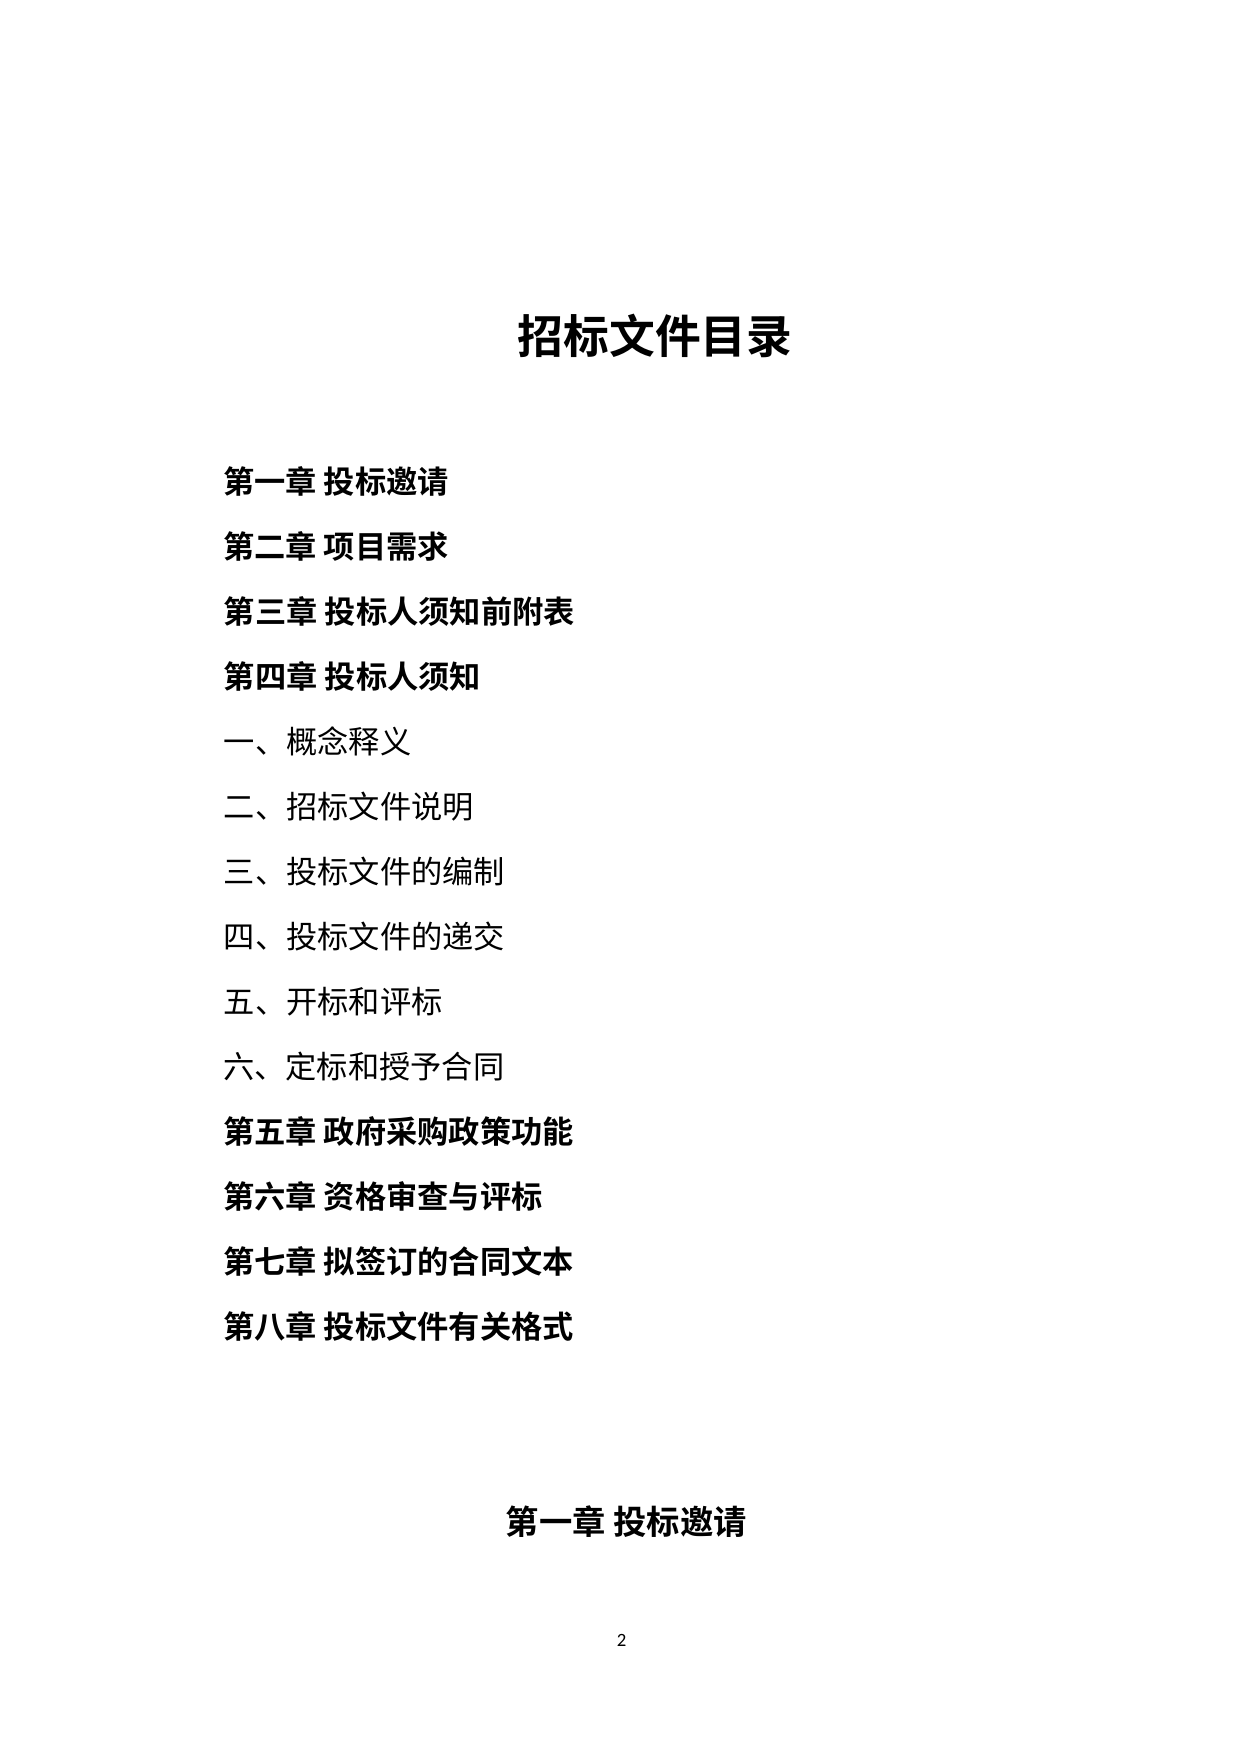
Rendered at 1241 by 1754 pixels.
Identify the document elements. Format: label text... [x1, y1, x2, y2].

text 第八章 投标文件有关格式 [165, 1292, 1087, 1357]
text 第六章 资格审查与评标 [165, 1162, 1087, 1227]
text 第五章 政府采购政策功能 [165, 1097, 1087, 1162]
text 第二章 项目需求 [165, 512, 1087, 577]
text 第一章 投标邀请 [165, 447, 1087, 512]
text 一、概念释义 [165, 707, 1087, 772]
text 招标文件目录 [165, 284, 1087, 382]
text 六、定标和授予合同 [165, 1032, 1087, 1097]
text 二、招标文件说明 [165, 772, 1087, 837]
text 第三章 投标人须知前附表 [165, 577, 1087, 642]
text 第一章 投标邀请 [165, 1487, 1087, 1552]
text 三、投标文件的编制 [165, 837, 1087, 902]
text 五、开标和评标 [165, 967, 1087, 1032]
text 第四章 投标人须知 [165, 642, 1087, 707]
text 四、投标文件的递交 [165, 902, 1087, 967]
text 第七章 拟签订的合同文本 [165, 1227, 1087, 1292]
